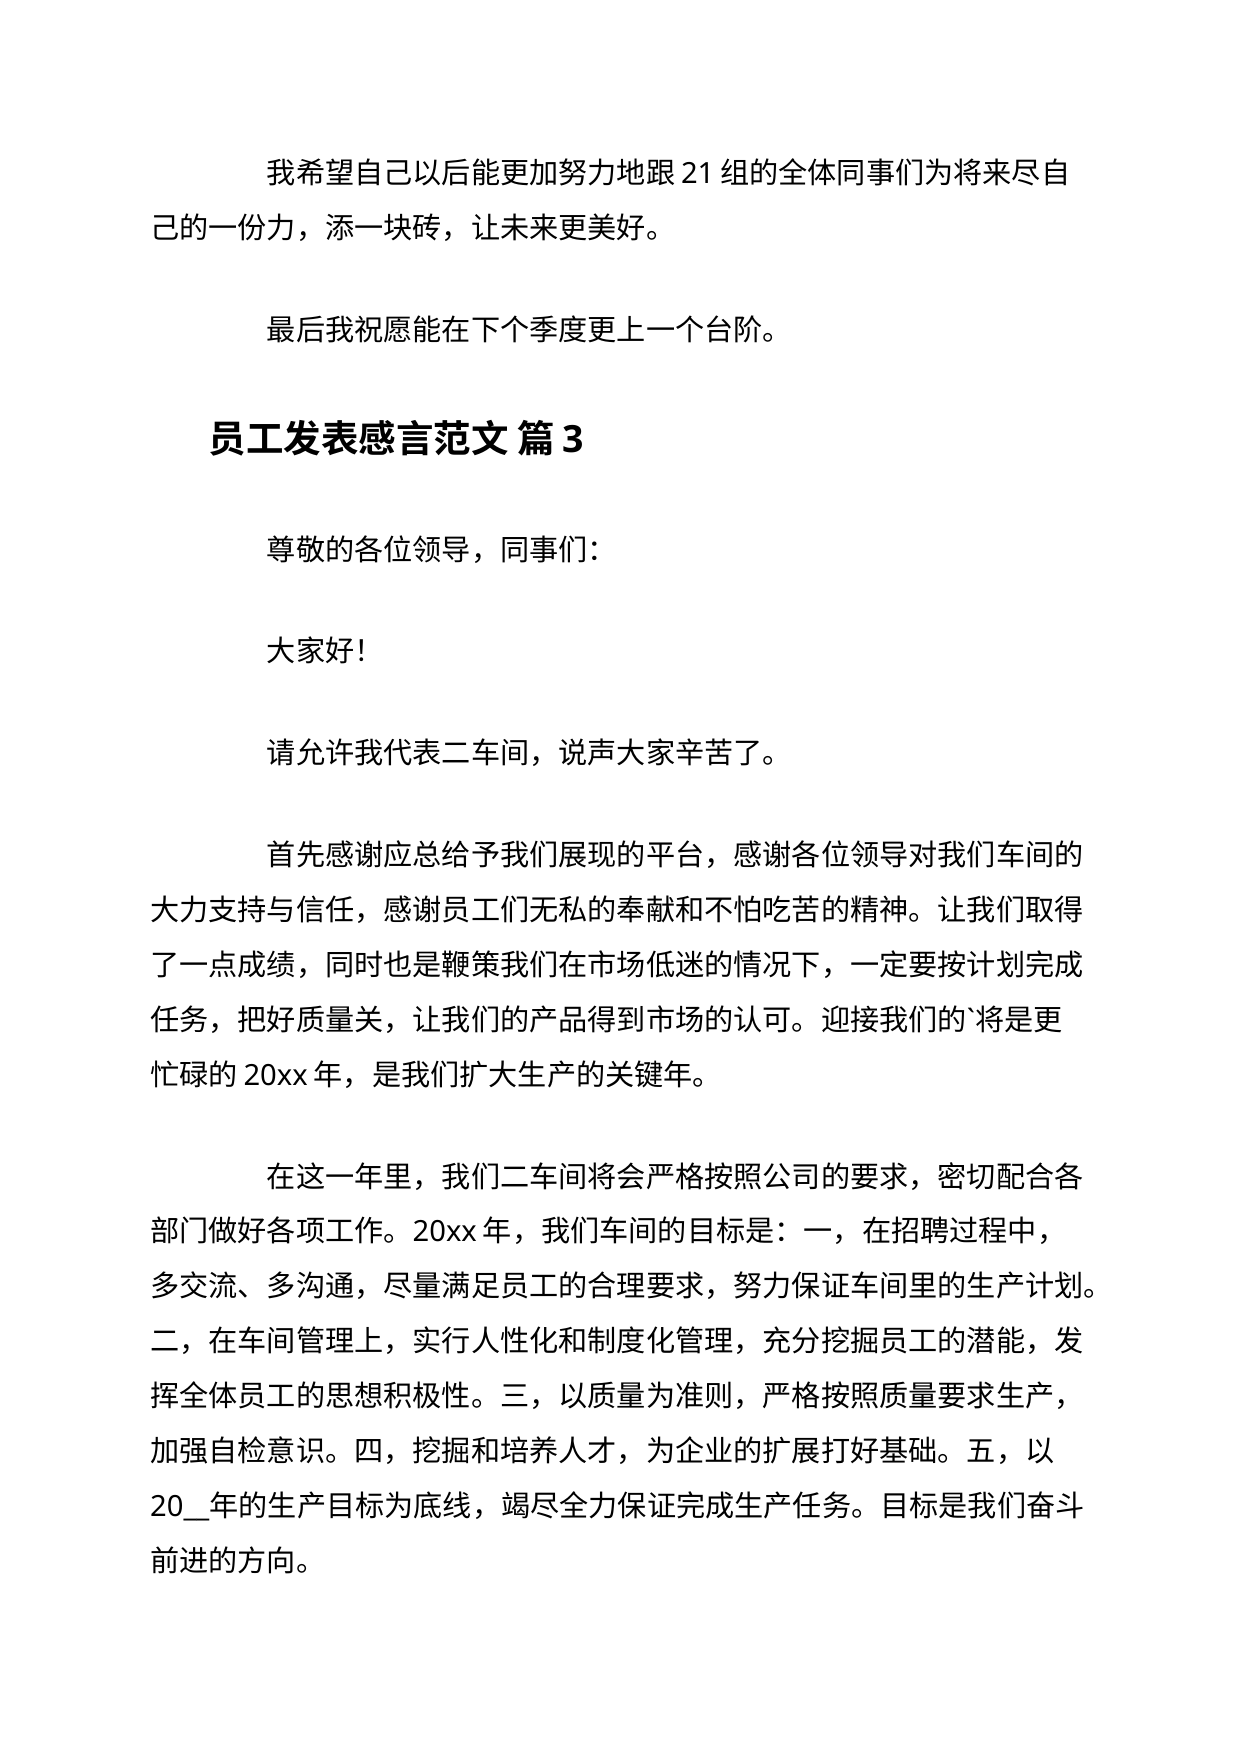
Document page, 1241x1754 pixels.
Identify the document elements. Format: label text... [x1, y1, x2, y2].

text 首先感谢应总给予我们展现的平台，感谢各位领导对我们车间的大力支持与信任，感谢员工们无私的奉献和不怕吃苦的精神。让我们取得了一点成绩，同时也是鞭策我们在市场低迷的情况下，一定要按计划完成任务，把好质量关，让我们的产品得到市场的认可。迎接我们的`将是更忙碌的20xx年，是我们扩大生产的关键年。 [150, 831, 1090, 1093]
text 在这一年里，我们二车间将会严格按照公司的要求，密切配合各部门做好各项工作。20xx年，我们车间的目标是：一，在招聘过程中，多交流、多沟通，尽量满足员工的合理要求，努力保证车间里的生产计划。二，在车间管理上，实行人性化和制度化管理，充分挖掘员工的潜能，发挥全体员工的思想积极性。三，以质量为准则，严格按照质量要求生产，加强自检意识。四，挖掘和培养人才，为企业的扩展打好基础。五，以20__年的生产目标为底线，竭尽全力保证完成生产任务。目标是我们奋斗前进的方向。 [150, 1153, 1090, 1580]
text 我希望自己以后能更加努力地跟21组的全体同事们为将来尽自己的一份力，添一块砖，让未来更美好。 [150, 150, 1090, 247]
text 尊敬的各位领导，同事们： [150, 526, 1090, 568]
text 大家好！ [150, 628, 1090, 670]
text 最后我祝愿能在下个季度更上一个台阶。 [150, 307, 1090, 349]
text 员工发表感言范文 篇3 [150, 408, 1090, 463]
text 请允许我代表二车间，说声大家辛苦了。 [150, 730, 1090, 772]
